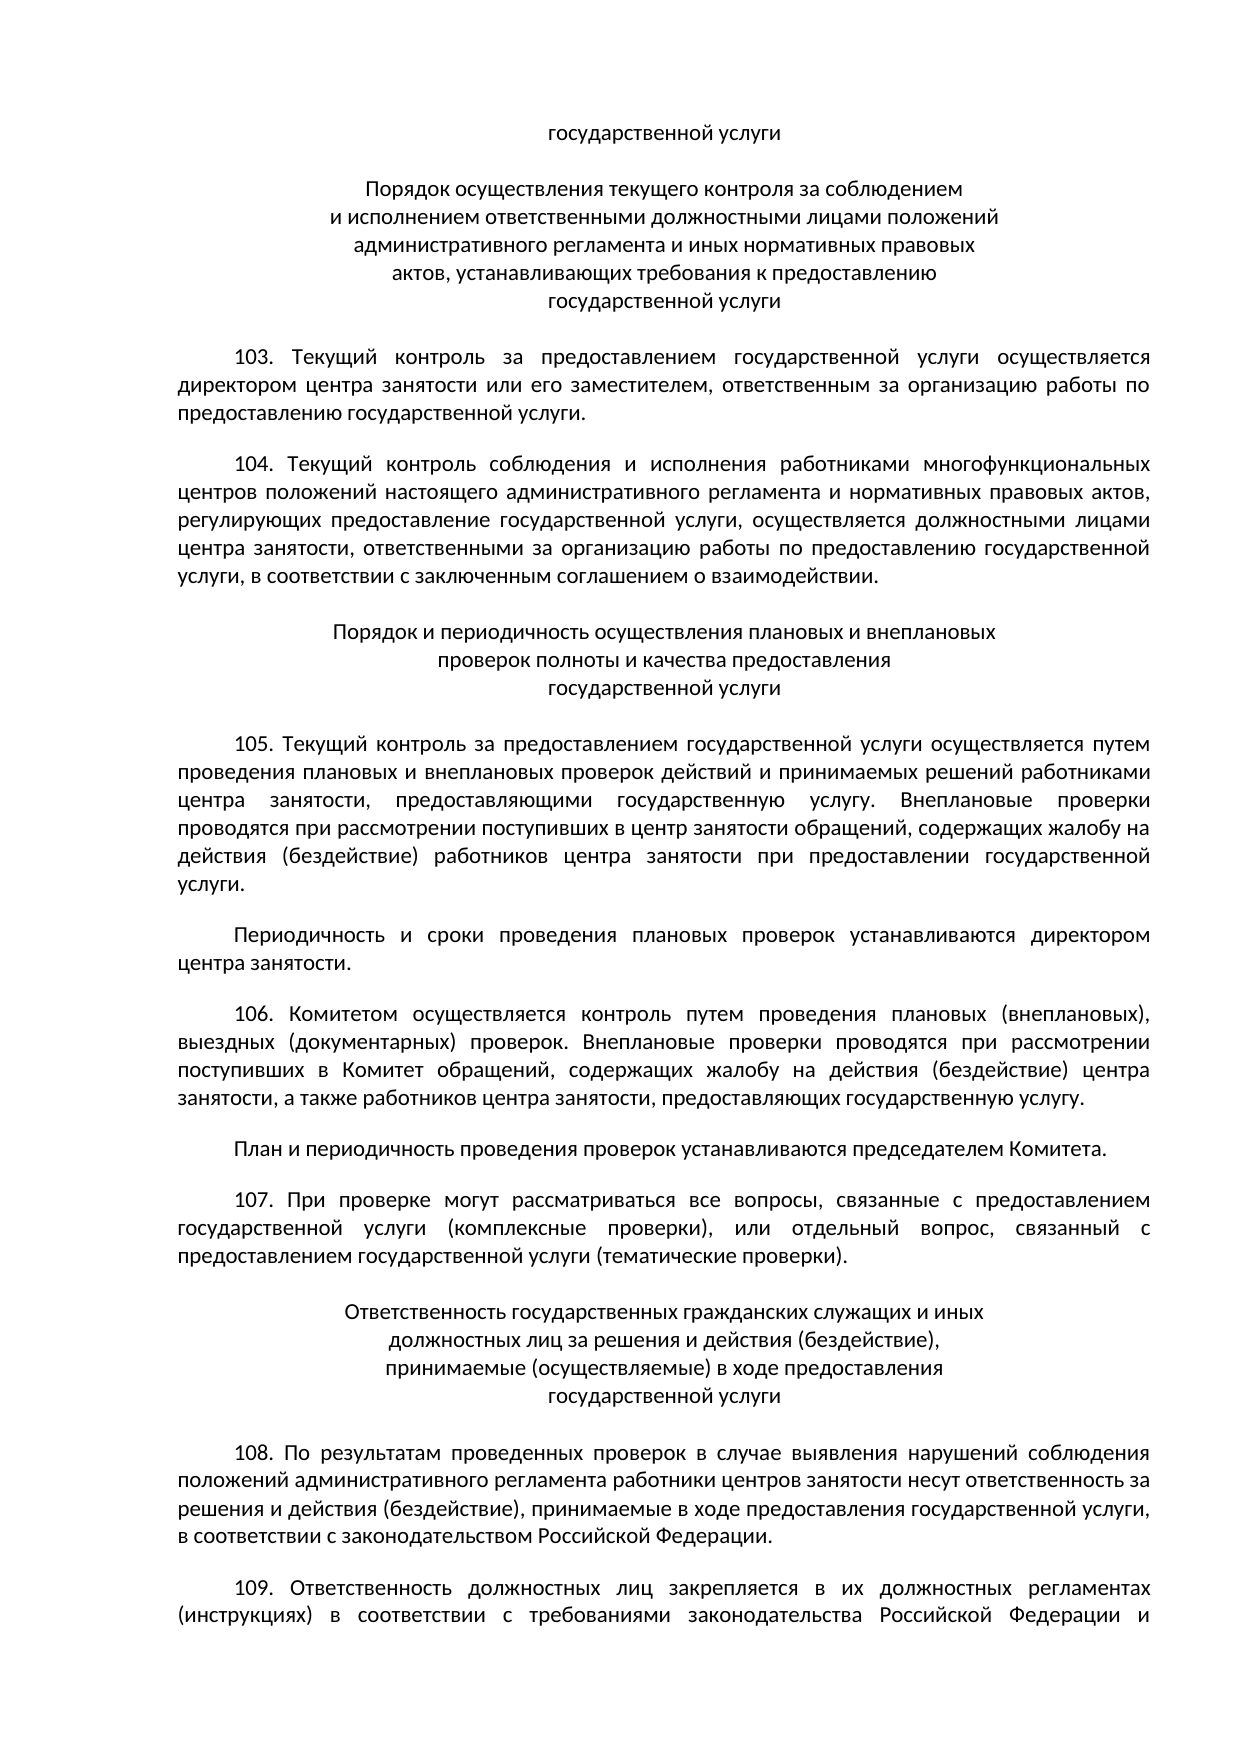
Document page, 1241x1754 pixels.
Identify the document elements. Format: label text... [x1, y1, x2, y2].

text Порядок и периодичность осуществления плановых и внеплановых [177, 617, 1152, 645]
text 108. По результатам проведенных проверок в случае выявления нарушений соблюдения положений административного регламента работники центров занятости несут ответственность за решения и действия (бездействие), принимаемые в ходе предоставления государственной услуги, в соответствии с законодательством Российской Федерации. [177, 1438, 1152, 1550]
text 106. Комитетом осуществляется контроль путем проведения плановых (внеплановых), выездных (документарных) проверок. Внеплановые проверки проводятся при рассмотрении поступивших в Комитет обращений, содержащих жалобу на действия (бездействие) центра занятости, а также работников центра занятости, предоставляющих государственную услугу. [177, 999, 1152, 1112]
text Периодичность и сроки проведения плановых проверок устанавливаются директором центра занятости. [177, 921, 1152, 977]
text 103. Текущий контроль за предоставлением государственной услуги осуществляется директором центра занятости или его заместителем, ответственным за организацию работы по предоставлению государственной услуги. [177, 342, 1152, 426]
text План и периодичность проведения проверок устанавливаются председателем Комитета. [177, 1134, 1152, 1162]
text принимаемые (осуществляемые) в ходе предоставления [177, 1353, 1152, 1382]
text административного регламента и иных нормативных правовых [177, 230, 1152, 258]
text 107. При проверке могут рассматриваться все вопросы, связанные с предоставлением государственной услуги (комплексные проверки), или отдельный вопрос, связанный с предоставлением государственной услуги (тематические проверки). [177, 1185, 1152, 1269]
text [177, 1573, 1152, 1629]
text должностных лиц за решения и действия (бездействие), [177, 1326, 1152, 1353]
text актов, устанавливающих требования к предоставлению [177, 258, 1152, 286]
text государственной услуги [177, 286, 1152, 314]
text государственной услуги [177, 1382, 1152, 1409]
text Порядок осуществления текущего контроля за соблюдением [177, 174, 1152, 202]
text Ответственность государственных гражданских служащих и иных [177, 1297, 1152, 1326]
text государственной услуги [177, 118, 1152, 146]
text проверок полноты и качества предоставления [177, 645, 1152, 673]
text 104. Текущий контроль соблюдения и исполнения работниками многофункциональных центров положений настоящего административного регламента и нормативных правовых актов, регулирующих предоставление государственной услуги, осуществляется должностными лицами центра занятости, ответственными за организацию работы по предоставлению государственной услуги, в соответствии с заключенным соглашением о взаимодействии. [177, 449, 1152, 589]
text 105. Текущий контроль за предоставлением государственной услуги осуществляется путем проведения плановых и внеплановых проверок действий и принимаемых решений работниками центра занятости, предоставляющими государственную услугу. Внеплановые проверки проводятся при рассмотрении поступивших в центр занятости обращений, содержащих жалобу на действия (бездействие) работников центра занятости при предоставлении государственной услуги. [177, 729, 1152, 898]
text и исполнением ответственными должностными лицами положений [177, 202, 1152, 230]
text государственной услуги [177, 673, 1152, 701]
